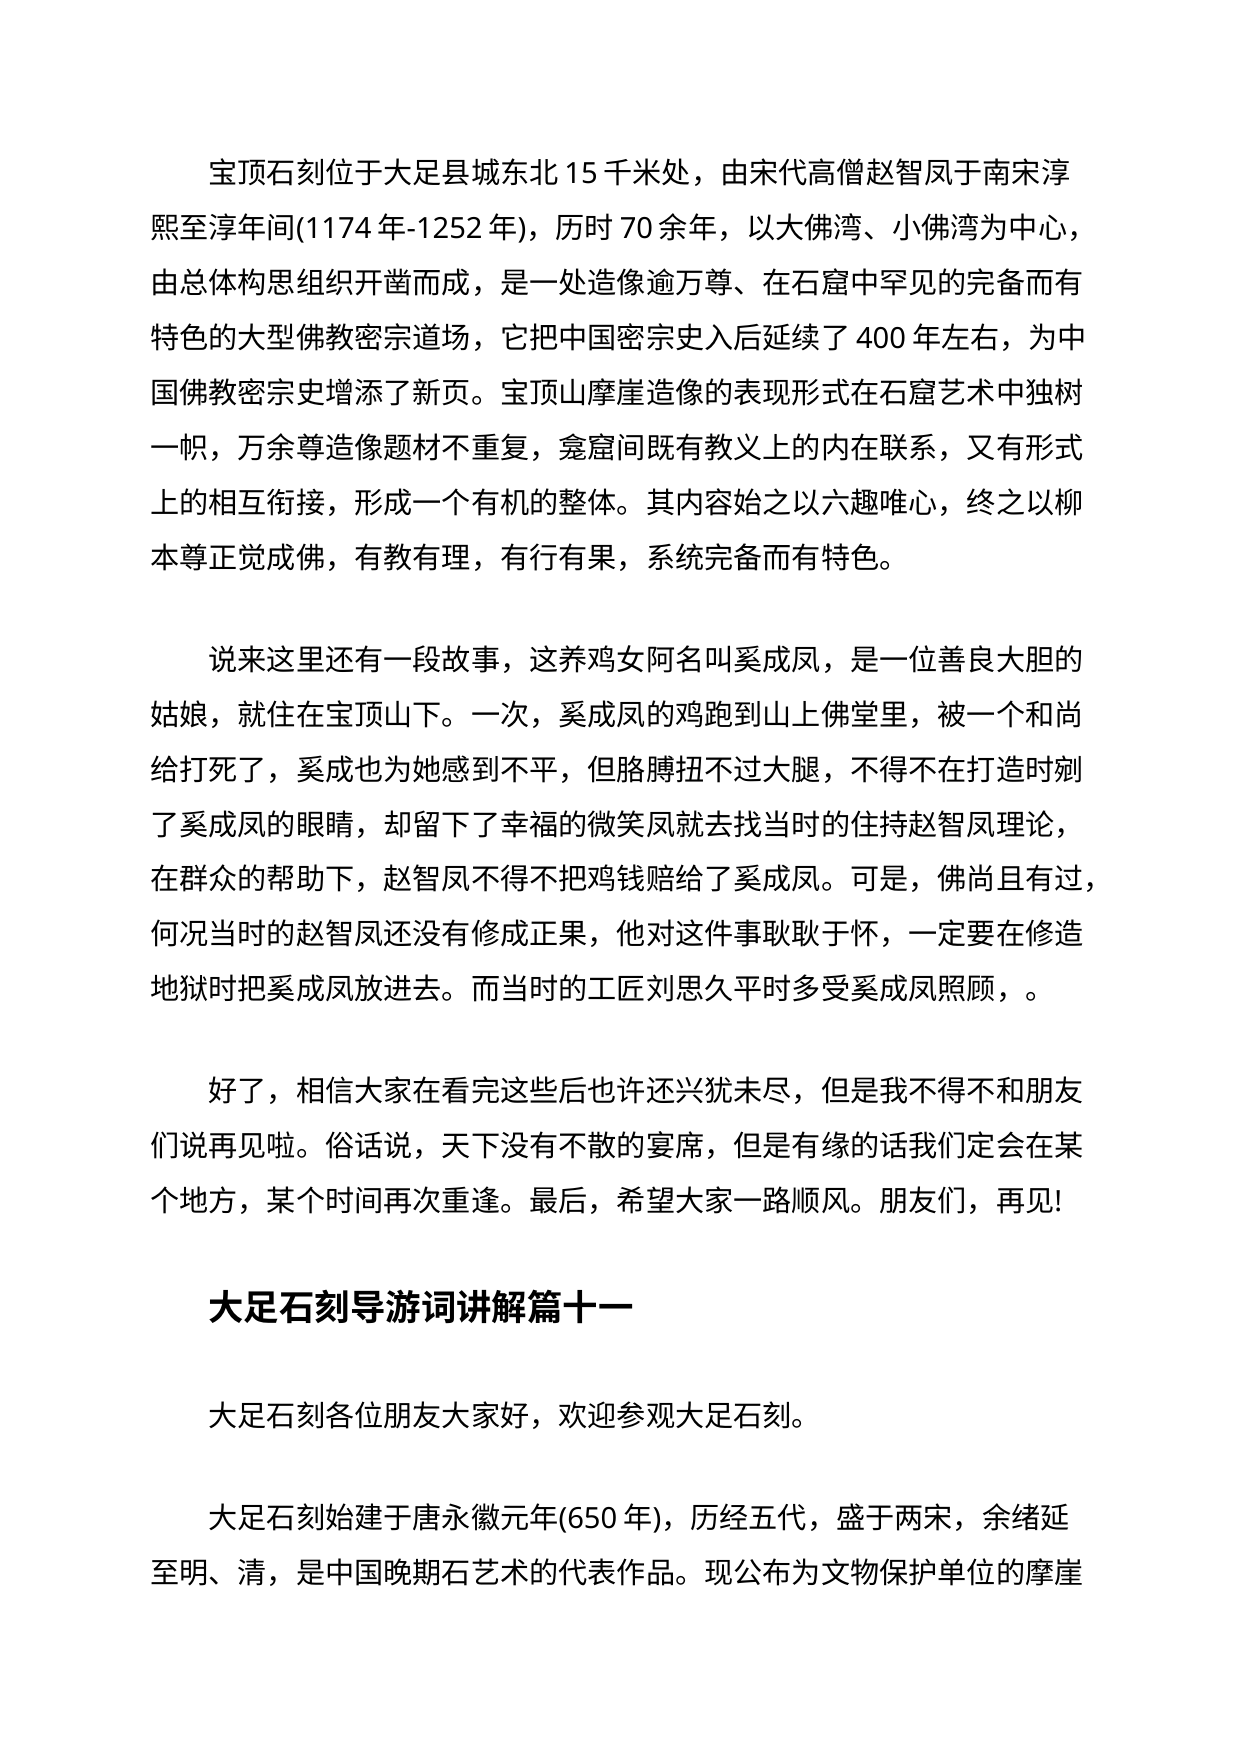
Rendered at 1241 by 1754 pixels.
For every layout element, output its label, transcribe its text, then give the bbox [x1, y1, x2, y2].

text 说来这里还有一段故事，这养鸡女阿名叫奚成凤，是一位善良大胆的姑娘，就住在宝顶山下。一次，奚成凤的鸡跑到山上佛堂里，被一个和尚给打死了，奚成也为她感到不平，但胳膊扭不过大腿，不得不在打造时剜了奚成凤的眼睛，却留下了幸福的微笑凤就去找当时的住持赵智凤理论，在群众的帮助下，赵智凤不得不把鸡钱赔给了奚成凤。可是，佛尚且有过，何况当时的赵智凤还没有修成正果，他对这件事耿耿于怀，一定要在修造地狱时把奚成凤放进去。而当时的工匠刘思久平时多受奚成凤照顾，。 [150, 636, 1090, 1008]
text 好了，相信大家在看完这些后也许还兴犹未尽，但是我不得不和朋友们说再见啦。俗话说，天下没有不散的宴席，但是有缘的话我们定会在某个地方，某个时间再次重逢。最后，希望大家一路顺风。朋友们，再见! [150, 1067, 1090, 1220]
text 大足石刻各位朋友大家好，欢迎参观大足石刻。 [150, 1393, 1090, 1435]
text 宝顶石刻位于大足县城东北15千米处，由宋代高僧赵智凤于南宋淳熙至淳年间(1174年-1252年)，历时70余年，以大佛湾、小佛湾为中心，由总体构思组织开凿而成，是一处造像逾万尊、在石窟中罕见的完备而有特色的大型佛教密宗道场，它把中国密宗史入后延续了400年左右，为中国佛教密宗史增添了新页。宝顶山摩崖造像的表现形式在石窟艺术中独树一帜，万余尊造像题材不重复，龛窟间既有教义上的内在联系，又有形式上的相互衔接，形成一个有机的整体。其内容始之以六趣唯心，终之以柳本尊正觉成佛，有教有理，有行有果，系统完备而有特色。 [150, 150, 1090, 577]
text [150, 1494, 1090, 1592]
text 大足石刻导游词讲解篇十一 [150, 1279, 1090, 1331]
